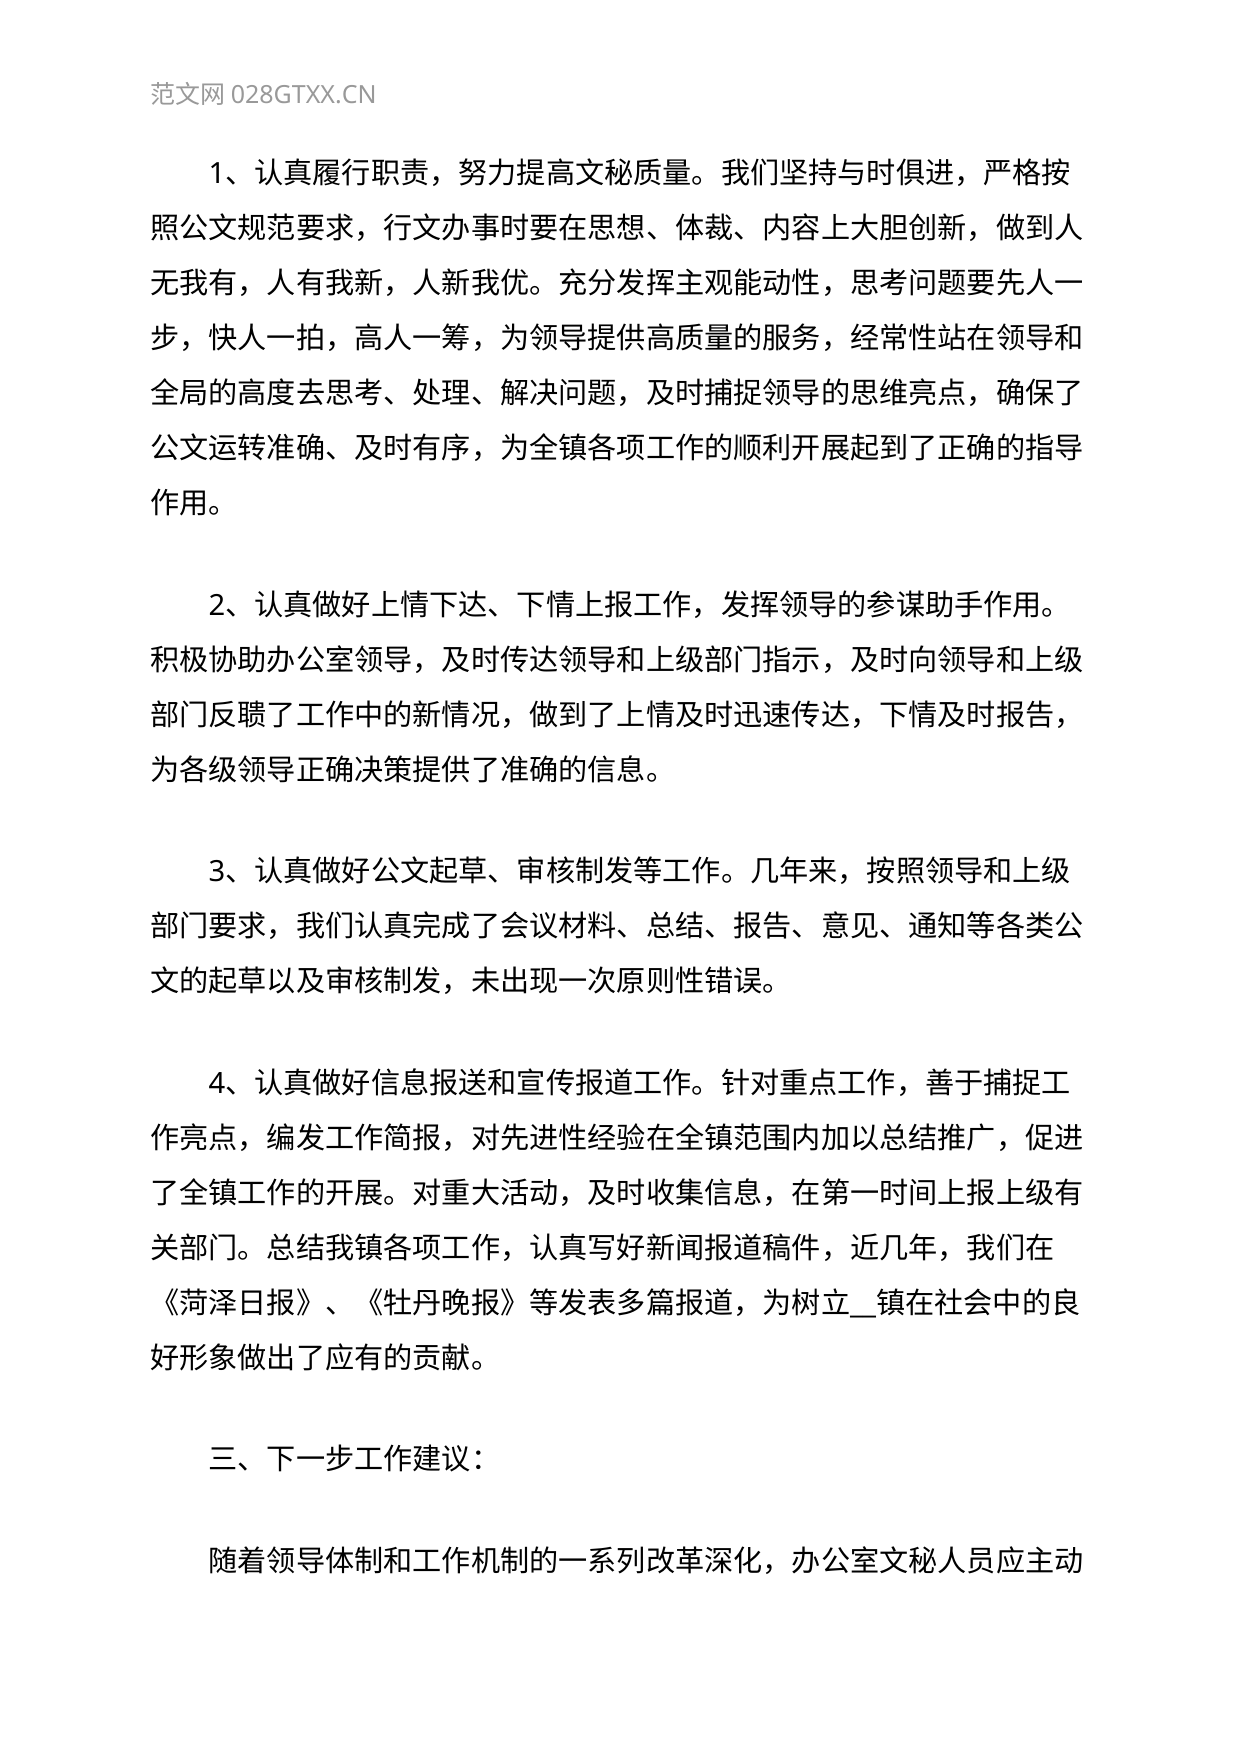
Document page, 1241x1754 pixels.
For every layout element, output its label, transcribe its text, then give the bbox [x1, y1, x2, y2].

text 4、认真做好信息报送和宣传报道工作。针对重点工作，善于捕捉工作亮点，编发工作简报，对先进性经验在全镇范围内加以总结推广，促进了全镇工作的开展。对重大活动，及时收集信息，在第一时间上报上级有关部门。总结我镇各项工作，认真写好新闻报道稿件，近几年，我们在《菏泽日报》、《牡丹晚报》等发表多篇报道，为树立__镇在社会中的良好形象做出了应有的贡献。 [150, 1059, 1090, 1376]
text 1、认真履行职责，努力提高文秘质量。我们坚持与时俱进，严格按照公文规范要求，行文办事时要在思想、体裁、内容上大胆创新，做到人无我有，人有我新，人新我优。充分发挥主观能动性，思考问题要先人一步，快人一拍，高人一筹，为领导提供高质量的服务，经常性站在领导和全局的高度去思考、处理、解决问题，及时捕捉领导的思维亮点，确保了公文运转准确、及时有序，为全镇各项工作的顺利开展起到了正确的指导作用。 [150, 150, 1090, 522]
text 三、下一步工作建议： [150, 1436, 1090, 1478]
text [150, 1538, 1090, 1580]
text 2、认真做好上情下达、下情上报工作，发挥领导的参谋助手作用。积极协助办公室领导，及时传达领导和上级部门指示，及时向领导和上级部门反聩了工作中的新情况，做到了上情及时迅速传达，下情及时报告，为各级领导正确决策提供了准确的信息。 [150, 581, 1090, 788]
text 3、认真做好公文起草、审核制发等工作。几年来，按照领导和上级部门要求，我们认真完成了会议材料、总结、报告、意见、通知等各类公文的起草以及审核制发，未出现一次原则性错误。 [150, 848, 1090, 1000]
